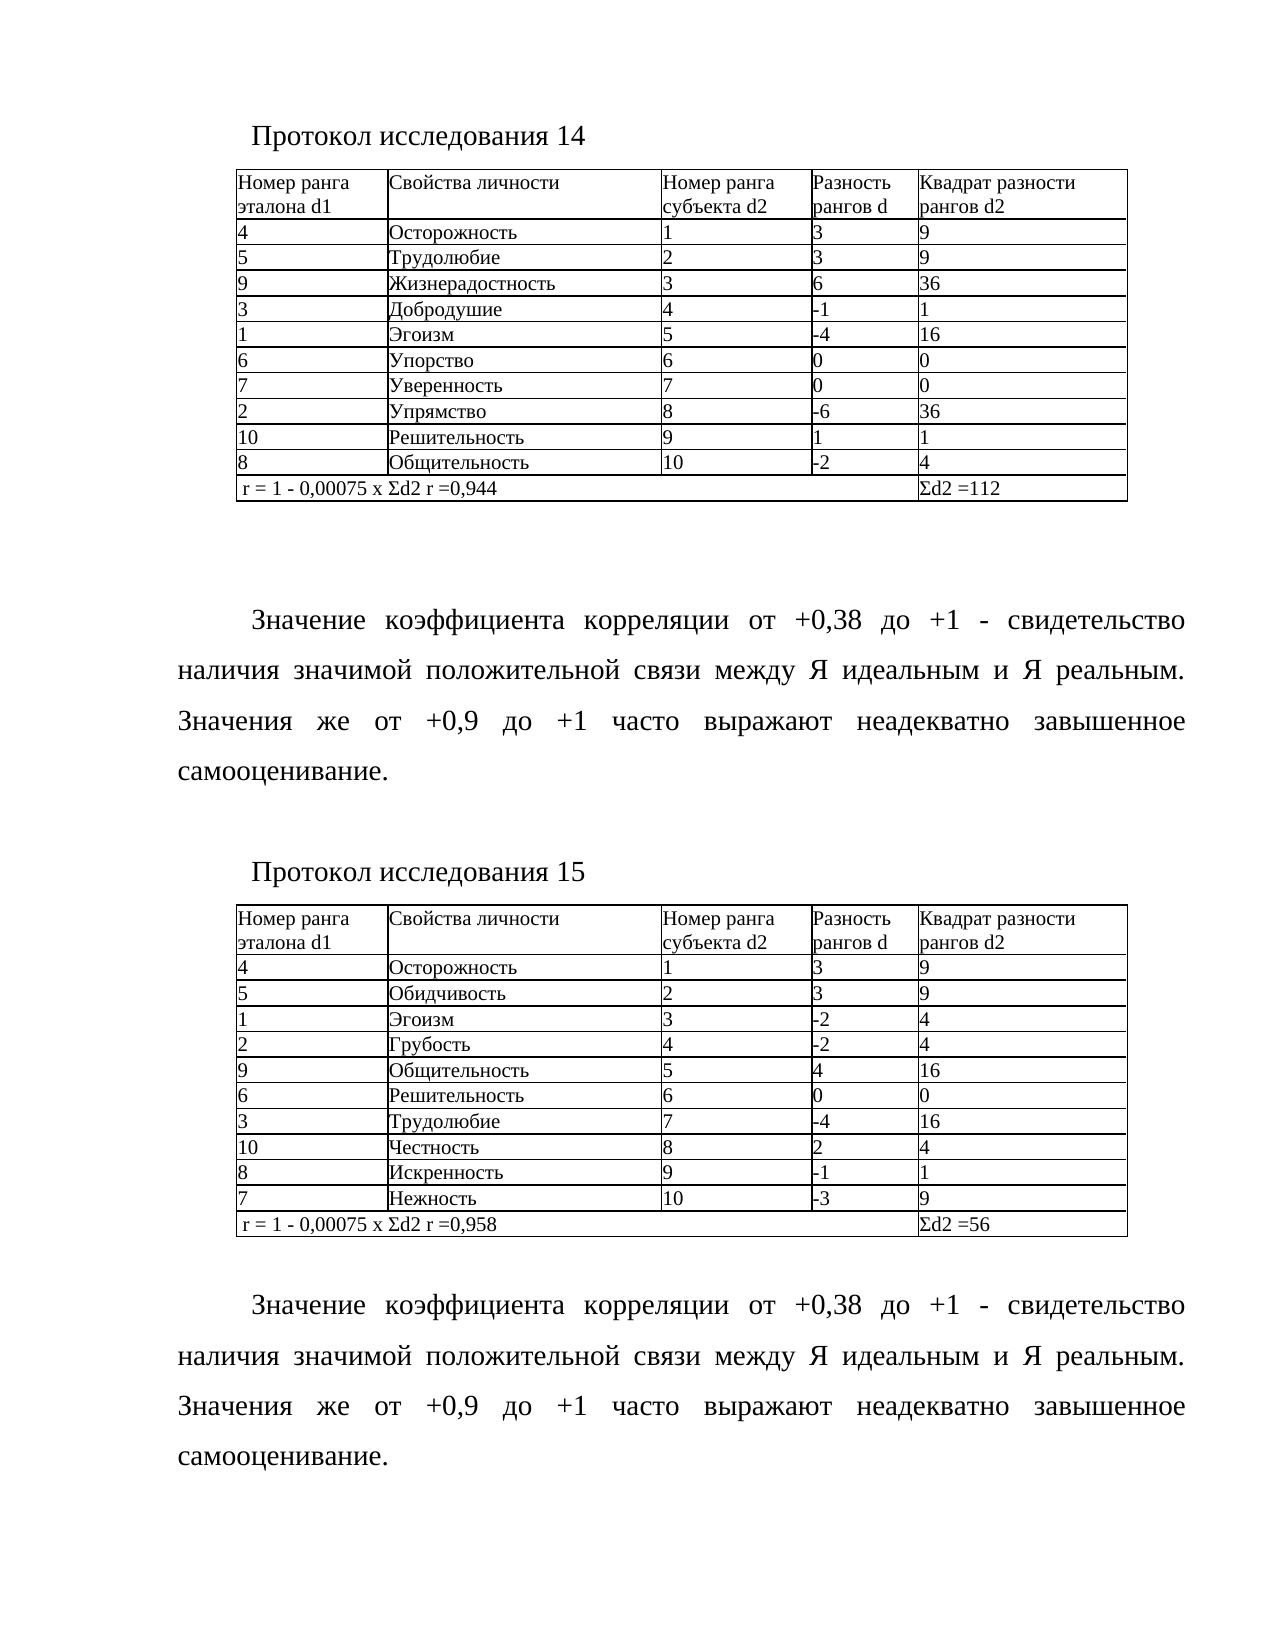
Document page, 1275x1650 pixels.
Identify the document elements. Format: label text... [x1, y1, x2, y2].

table_cell 7 [237, 1186, 387, 1210]
table_cell Решительность [389, 1083, 661, 1107]
table_cell 10 [237, 1135, 387, 1159]
table_cell 6 [662, 348, 811, 372]
table_cell Осторожность [389, 220, 661, 244]
text Протокол исследования 15 [177, 854, 1186, 887]
table_cell -2 [813, 450, 918, 474]
table_cell -1 [813, 297, 918, 321]
table_cell 36 [919, 269, 1127, 295]
table_cell 5 [237, 981, 387, 1005]
table_cell 5 [662, 322, 811, 346]
table_cell 36 [919, 398, 1127, 423]
table_cell 3 [662, 1007, 811, 1031]
table_header Свойства личности [389, 170, 661, 218]
table_cell 9 [919, 1184, 1127, 1210]
table_header Номер ранга субъекта d2 [662, 170, 811, 218]
table_cell -2 [813, 1032, 918, 1056]
table_cell 2 [662, 245, 811, 269]
table_cell 6 [662, 1083, 811, 1107]
table_cell 3 [662, 271, 811, 295]
table_cell 4 [813, 1058, 918, 1082]
table_cell 4 [237, 955, 387, 979]
table_cell Честность [389, 1135, 661, 1159]
table_cell 9 [662, 1160, 811, 1184]
table_cell 9 [237, 1058, 387, 1082]
table_cell 0 [919, 1082, 1127, 1107]
table_cell 3 [813, 981, 918, 1005]
table_cell -1 [813, 1160, 918, 1184]
table_header Квадрат разности рангов d2 [919, 170, 1127, 218]
table_header Номер ранга эталона d1 [237, 906, 387, 954]
table_cell 4 [237, 220, 387, 244]
table_cell Общительность [389, 1058, 661, 1082]
table_cell 7 [662, 1109, 811, 1133]
table_cell 10 [662, 450, 811, 474]
table_cell 2 [237, 399, 387, 423]
table_cell 7 [662, 373, 811, 397]
table_cell Обидчивость [389, 981, 661, 1005]
table_cell Жизнерадостность [389, 271, 661, 295]
table_cell Добродушие [389, 297, 661, 321]
table_cell 6 [237, 348, 387, 372]
table_cell 0 [813, 1083, 918, 1107]
table_cell 1 [919, 1159, 1127, 1184]
table_cell Трудолюбие [389, 1109, 661, 1133]
table_cell 1 [237, 1007, 387, 1031]
table_cell 0 [813, 348, 918, 372]
table_cell -6 [813, 399, 918, 423]
table_cell 4 [662, 297, 811, 321]
table_cell 10 [662, 1186, 811, 1210]
table_cell -3 [813, 1186, 918, 1210]
table_cell 0 [813, 373, 918, 397]
table_cell 2 [237, 1032, 387, 1056]
table_cell 4 [919, 1133, 1127, 1159]
table_cell 16 [919, 1056, 1127, 1082]
table_cell 9 [919, 244, 1127, 269]
text Значение коэффициента корреляции от +0,38 до +1 - свидетельство наличия значимой положительной связи между Я идеальным и Я реальным. Значения же от +0,9 до +1 часто выражают неадекватно завышенное самооценивание. [177, 602, 1186, 787]
table_cell 3 [237, 297, 387, 321]
table_header Свойства личности [389, 906, 661, 954]
table_cell 2 [813, 1135, 918, 1159]
table_cell 0 [919, 372, 1127, 397]
table_cell Грубость [389, 1032, 661, 1056]
table_cell r = 1 - 0,00075 x Σd2 r =0,944 [237, 476, 918, 500]
table_cell Упорство [389, 348, 661, 372]
table_cell 4 [919, 449, 1127, 474]
table_cell 16 [919, 1108, 1127, 1133]
table_cell r = 1 - 0,00075 x Σd2 r =0,958 [237, 1212, 918, 1236]
table_cell -4 [813, 1109, 918, 1133]
table_cell Эгоизм [389, 1007, 661, 1031]
table_cell 8 [662, 1135, 811, 1159]
table_header Разность рангов d [813, 906, 918, 954]
table_cell 5 [662, 1058, 811, 1082]
table_cell Осторожность [389, 955, 661, 979]
table_cell -2 [813, 1007, 918, 1031]
table_cell Трудолюбие [389, 245, 661, 269]
table_cell Эгоизм [389, 322, 661, 346]
table_cell 1 [919, 295, 1127, 321]
table_cell 10 [237, 425, 387, 449]
table_cell 1 [919, 423, 1127, 449]
table_cell 1 [237, 322, 387, 346]
text Протокол исследования 14 [177, 118, 1186, 152]
table_cell 9 [919, 218, 1127, 244]
table_cell 1 [813, 425, 918, 449]
table_cell Искренность [389, 1160, 661, 1184]
table_cell Нежность [389, 1186, 661, 1210]
table_cell 3 [813, 220, 918, 244]
table_cell 4 [662, 1032, 811, 1056]
table_cell 3 [813, 955, 918, 979]
table_cell 2 [662, 981, 811, 1005]
table_cell 4 [919, 1005, 1127, 1031]
table_cell 8 [237, 1160, 387, 1184]
table_cell 1 [662, 955, 811, 979]
table_cell -4 [813, 322, 918, 346]
table_cell 5 [237, 245, 387, 269]
table_cell Σd2 =112 [919, 474, 1127, 500]
table_cell 9 [919, 954, 1127, 979]
table_header Квадрат разности рангов d2 [919, 906, 1127, 954]
table_cell 8 [237, 450, 387, 474]
table_cell 6 [813, 271, 918, 295]
table_cell 0 [919, 346, 1127, 372]
table_cell Σd2 =56 [919, 1210, 1127, 1236]
table_cell 3 [813, 245, 918, 269]
table_cell 1 [662, 220, 811, 244]
table_cell Уверенность [389, 373, 661, 397]
table_cell 6 [237, 1083, 387, 1107]
table_cell Решительность [389, 425, 661, 449]
table_cell 8 [662, 399, 811, 423]
table_cell 9 [919, 979, 1127, 1005]
table_cell 9 [662, 425, 811, 449]
table_cell 3 [237, 1109, 387, 1133]
table_cell 16 [919, 321, 1127, 346]
table_cell Упрямство [389, 399, 661, 423]
table_header Номер ранга эталона d1 [237, 170, 387, 218]
table_header Разность рангов d [813, 170, 918, 218]
table_cell Общительность [389, 450, 661, 474]
table_cell 4 [919, 1031, 1127, 1056]
table_header Номер ранга субъекта d2 [662, 906, 811, 954]
table_cell 7 [237, 373, 387, 397]
table_cell 9 [237, 271, 387, 295]
text Значение коэффициента корреляции от +0,38 до +1 - свидетельство наличия значимой положительной связи между Я идеальным и Я реальным. Значения же от +0,9 до +1 часто выражают неадекватно завышенное самооценивание. [177, 1287, 1186, 1472]
